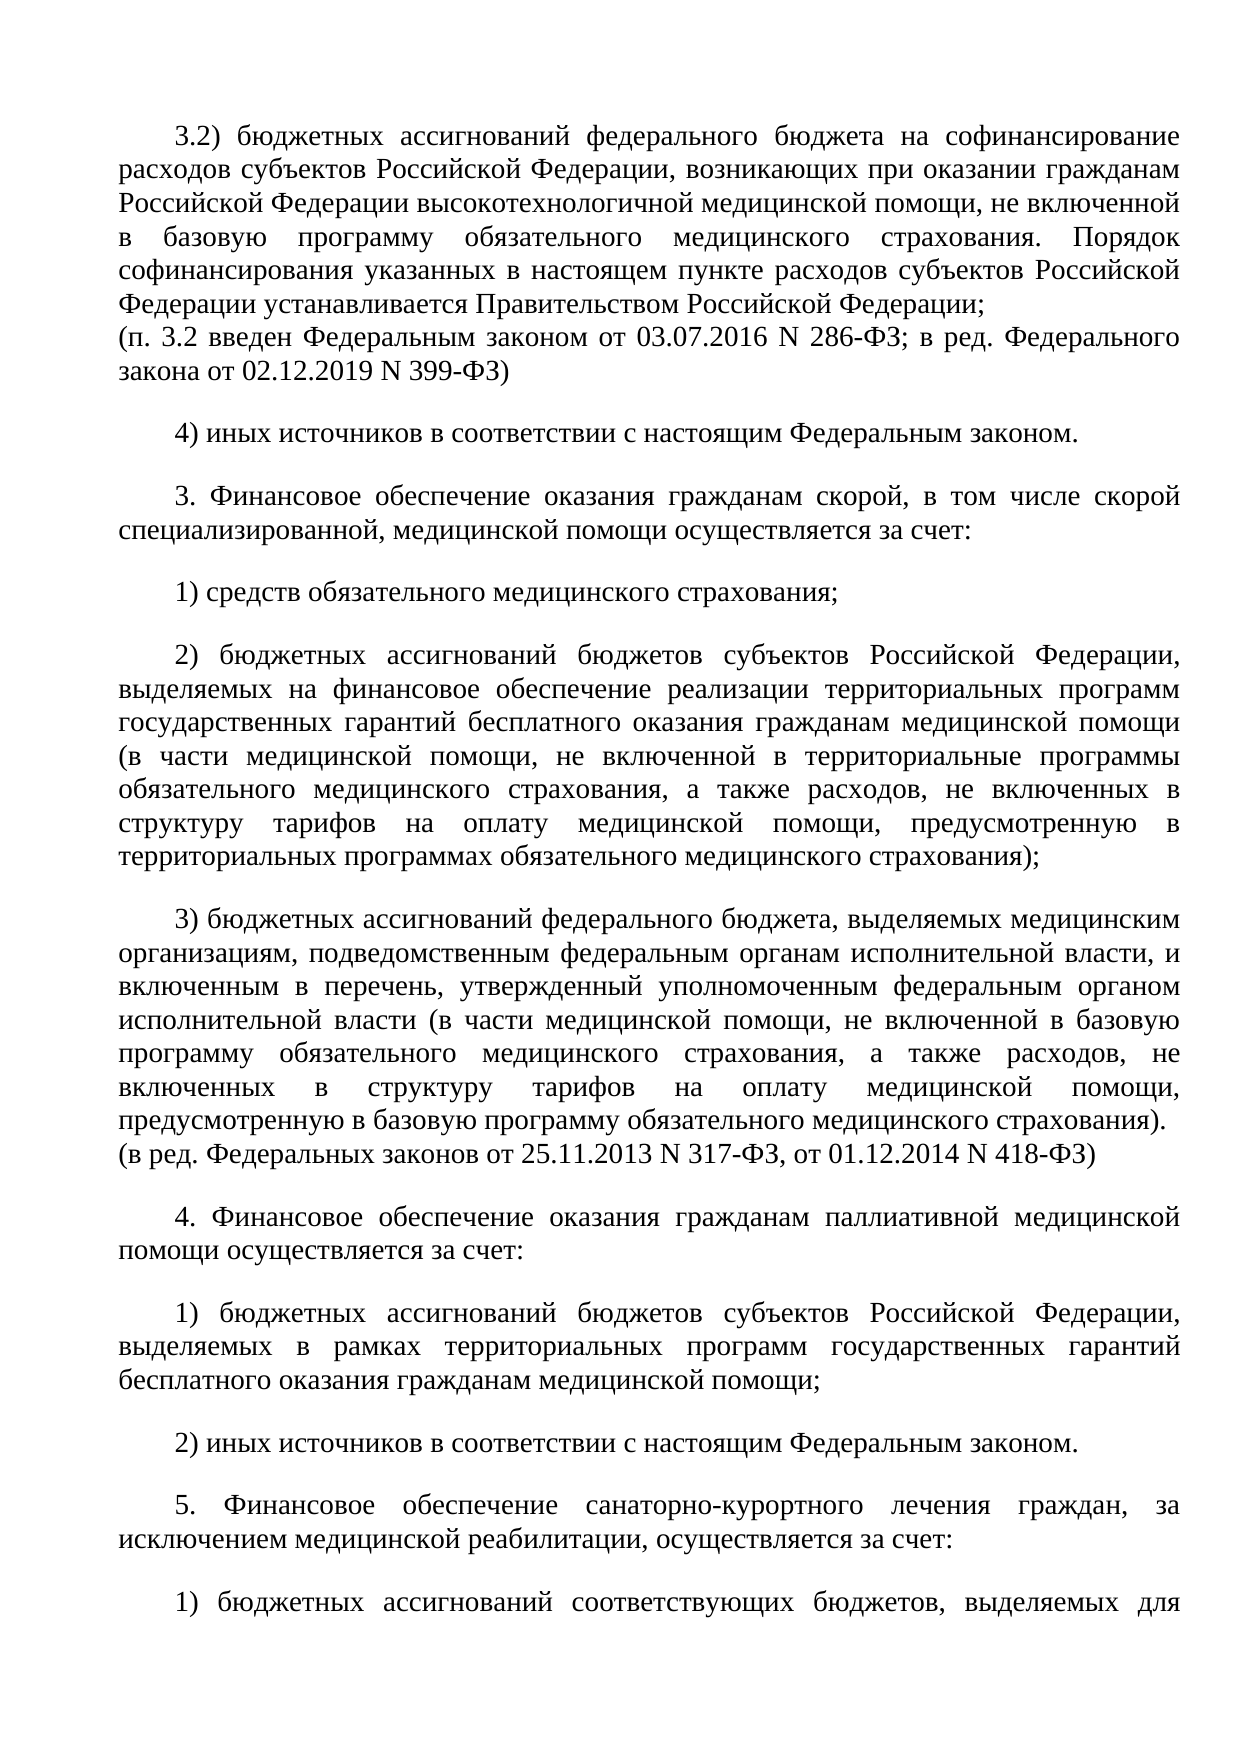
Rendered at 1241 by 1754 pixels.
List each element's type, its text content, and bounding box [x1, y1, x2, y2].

text 3) бюджетных ассигнований федерального бюджета, выделяемых медицинским организациям, подведомственным федеральным органам исполнительной власти, и включенным в перечень, утвержденный уполномоченным федеральным органом исполнительной власти (в части медицинской помощи, не включенной в базовую программу обязательного медицинского страхования, а также расходов, не включенных в структуру тарифов на оплату медицинской помощи, предусмотренную в базовую программу обязательного медицинского страхования). [118, 901, 1181, 1136]
text 1) средств обязательного медицинского страхования; [118, 574, 1181, 608]
text 3. Финансовое обеспечение оказания гражданам скорой, в том числе скорой специализированной, медицинской помощи осуществляется за счет: [118, 478, 1181, 545]
text 3.2) бюджетных ассигнований федерального бюджета на софинансирование расходов субъектов Российской Федерации, возникающих при оказании гражданам Российской Федерации высокотехнологичной медицинской помощи, не включенной в базовую программу обязательного медицинского страхования. Порядок софинансирования указанных в настоящем пункте расходов субъектов Российской Федерации устанавливается Правительством Российской Федерации; [118, 118, 1181, 319]
text 5. Финансовое обеспечение санаторно-курортного лечения граждан, за исключением медицинской реабилитации, осуществляется за счет: [118, 1487, 1181, 1554]
text 1) бюджетных ассигнований бюджетов субъектов Российской Федерации, выделяемых в рамках территориальных программ государственных гарантий бесплатного оказания гражданам медицинской помощи; [118, 1295, 1181, 1396]
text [118, 1584, 1181, 1617]
text (п. 3.2 введен Федеральным законом от 03.07.2016 N 286-ФЗ; в ред. Федерального закона от 02.12.2019 N 399-ФЗ) [118, 319, 1181, 386]
text 4) иных источников в соответствии с настоящим Федеральным законом. [118, 416, 1181, 449]
text 4. Финансовое обеспечение оказания гражданам паллиативной медицинской помощи осуществляется за счет: [118, 1199, 1181, 1266]
text 2) бюджетных ассигнований бюджетов субъектов Российской Федерации, выделяемых на финансовое обеспечение реализации территориальных программ государственных гарантий бесплатного оказания гражданам медицинской помощи (в части медицинской помощи, не включенной в территориальные программы обязательного медицинского страхования, а также расходов, не включенных в структуру тарифов на оплату медицинской помощи, предусмотренную в территориальных программах обязательного медицинского страхования); [118, 637, 1181, 872]
text (в ред. Федеральных законов от 25.11.2013 N 317-ФЗ, от 01.12.2014 N 418-ФЗ) [118, 1136, 1181, 1169]
text 2) иных источников в соответствии с настоящим Федеральным законом. [118, 1425, 1181, 1458]
